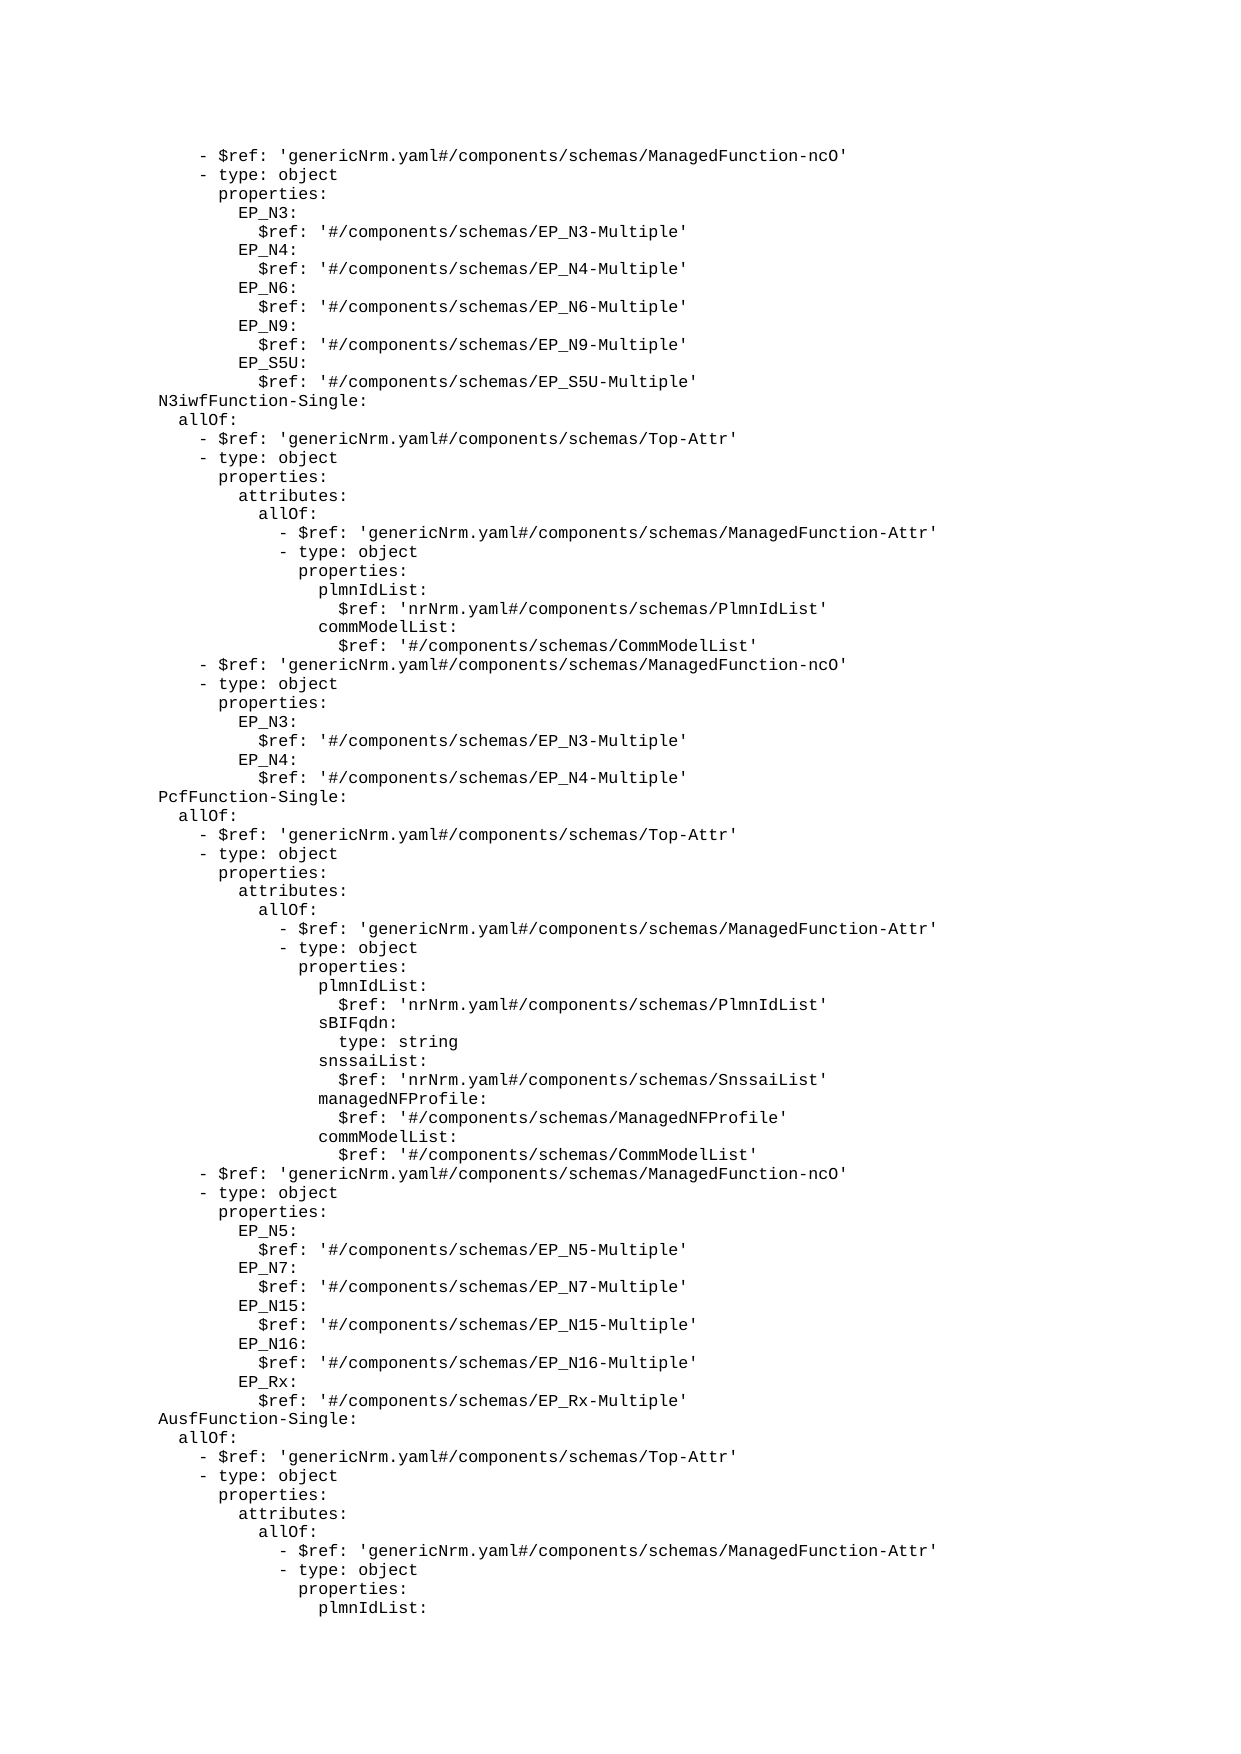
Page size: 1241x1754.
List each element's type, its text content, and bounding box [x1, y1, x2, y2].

text - type: object [118, 544, 1122, 562]
text properties: [118, 694, 1122, 713]
text $ref: '#/components/schemas/EP_N4-Multiple' [118, 770, 1122, 789]
text - type: object [118, 449, 1122, 468]
text AusfFunction-Single: [118, 1411, 1122, 1430]
text $ref: '#/components/schemas/EP_N5-Multiple' [118, 1241, 1122, 1260]
text - type: object [118, 845, 1122, 864]
text allOf: [118, 808, 1122, 826]
text sBIFqdn: [118, 1015, 1122, 1034]
text - $ref: 'genericNrm.yaml#/components/schemas/Top-Attr' [118, 431, 1122, 449]
text EP_N4: [118, 751, 1122, 770]
text $ref: '#/components/schemas/CommModelList' [118, 638, 1122, 657]
text $ref: 'nrNrm.yaml#/components/schemas/PlmnIdList' [118, 600, 1122, 619]
text N3iwfFunction-Single: [118, 393, 1122, 412]
text $ref: '#/components/schemas/EP_N3-Multiple' [118, 732, 1122, 751]
text properties: [118, 864, 1122, 883]
text - $ref: 'genericNrm.yaml#/components/schemas/Top-Attr' [118, 826, 1122, 845]
text $ref: '#/components/schemas/EP_N4-Multiple' [118, 261, 1122, 280]
text properties: [118, 1486, 1122, 1505]
text $ref: '#/components/schemas/ManagedNFProfile' [118, 1109, 1122, 1128]
text allOf: [118, 412, 1122, 431]
text - $ref: 'genericNrm.yaml#/components/schemas/ManagedFunction-Attr' [118, 1543, 1122, 1562]
text $ref: '#/components/schemas/EP_S5U-Multiple' [118, 374, 1122, 393]
text properties: [118, 1203, 1122, 1222]
text commModelList: [118, 1128, 1122, 1147]
text EP_N9: [118, 317, 1122, 336]
text - type: object [118, 1562, 1122, 1581]
text EP_N16: [118, 1336, 1122, 1354]
text - $ref: 'genericNrm.yaml#/components/schemas/ManagedFunction-Attr' [118, 525, 1122, 544]
text - type: object [118, 1185, 1122, 1203]
text $ref: 'nrNrm.yaml#/components/schemas/SnssaiList' [118, 1072, 1122, 1090]
text $ref: '#/components/schemas/EP_N9-Multiple' [118, 336, 1122, 355]
text properties: [118, 562, 1122, 581]
text $ref: 'nrNrm.yaml#/components/schemas/PlmnIdList' [118, 996, 1122, 1015]
text $ref: '#/components/schemas/CommModelList' [118, 1147, 1122, 1166]
text attributes: [118, 883, 1122, 902]
text - type: object [118, 939, 1122, 958]
text EP_S5U: [118, 355, 1122, 374]
text EP_N3: [118, 713, 1122, 732]
text properties: [118, 1581, 1122, 1599]
text $ref: '#/components/schemas/EP_Rx-Multiple' [118, 1392, 1122, 1411]
text $ref: '#/components/schemas/EP_N6-Multiple' [118, 298, 1122, 317]
text EP_N6: [118, 280, 1122, 298]
text snssaiList: [118, 1053, 1122, 1072]
text properties: [118, 468, 1122, 487]
text allOf: [118, 1524, 1122, 1543]
text properties: [118, 958, 1122, 977]
text $ref: '#/components/schemas/EP_N16-Multiple' [118, 1354, 1122, 1373]
text plmnIdList: [118, 1599, 1122, 1618]
text $ref: '#/components/schemas/EP_N3-Multiple' [118, 223, 1122, 242]
text - type: object [118, 167, 1122, 185]
text attributes: [118, 487, 1122, 506]
text EP_N5: [118, 1222, 1122, 1241]
text allOf: [118, 506, 1122, 525]
text PcfFunction-Single: [118, 789, 1122, 808]
text EP_Rx: [118, 1373, 1122, 1392]
text plmnIdList: [118, 581, 1122, 600]
text type: string [118, 1034, 1122, 1053]
text EP_N4: [118, 242, 1122, 261]
text EP_N7: [118, 1260, 1122, 1279]
text - $ref: 'genericNrm.yaml#/components/schemas/Top-Attr' [118, 1449, 1122, 1467]
text - $ref: 'genericNrm.yaml#/components/schemas/ManagedFunction-ncO' [118, 1166, 1122, 1185]
text EP_N3: [118, 204, 1122, 223]
text - $ref: 'genericNrm.yaml#/components/schemas/ManagedFunction-ncO' [118, 148, 1122, 167]
text - type: object [118, 676, 1122, 694]
text - $ref: 'genericNrm.yaml#/components/schemas/ManagedFunction-Attr' [118, 921, 1122, 939]
text - $ref: 'genericNrm.yaml#/components/schemas/ManagedFunction-ncO' [118, 657, 1122, 676]
text - type: object [118, 1467, 1122, 1486]
text plmnIdList: [118, 977, 1122, 996]
text managedNFProfile: [118, 1090, 1122, 1109]
text EP_N15: [118, 1298, 1122, 1317]
text allOf: [118, 1430, 1122, 1449]
text $ref: '#/components/schemas/EP_N7-Multiple' [118, 1279, 1122, 1298]
text properties: [118, 185, 1122, 204]
text $ref: '#/components/schemas/EP_N15-Multiple' [118, 1317, 1122, 1336]
text attributes: [118, 1505, 1122, 1524]
text allOf: [118, 902, 1122, 921]
text commModelList: [118, 619, 1122, 638]
